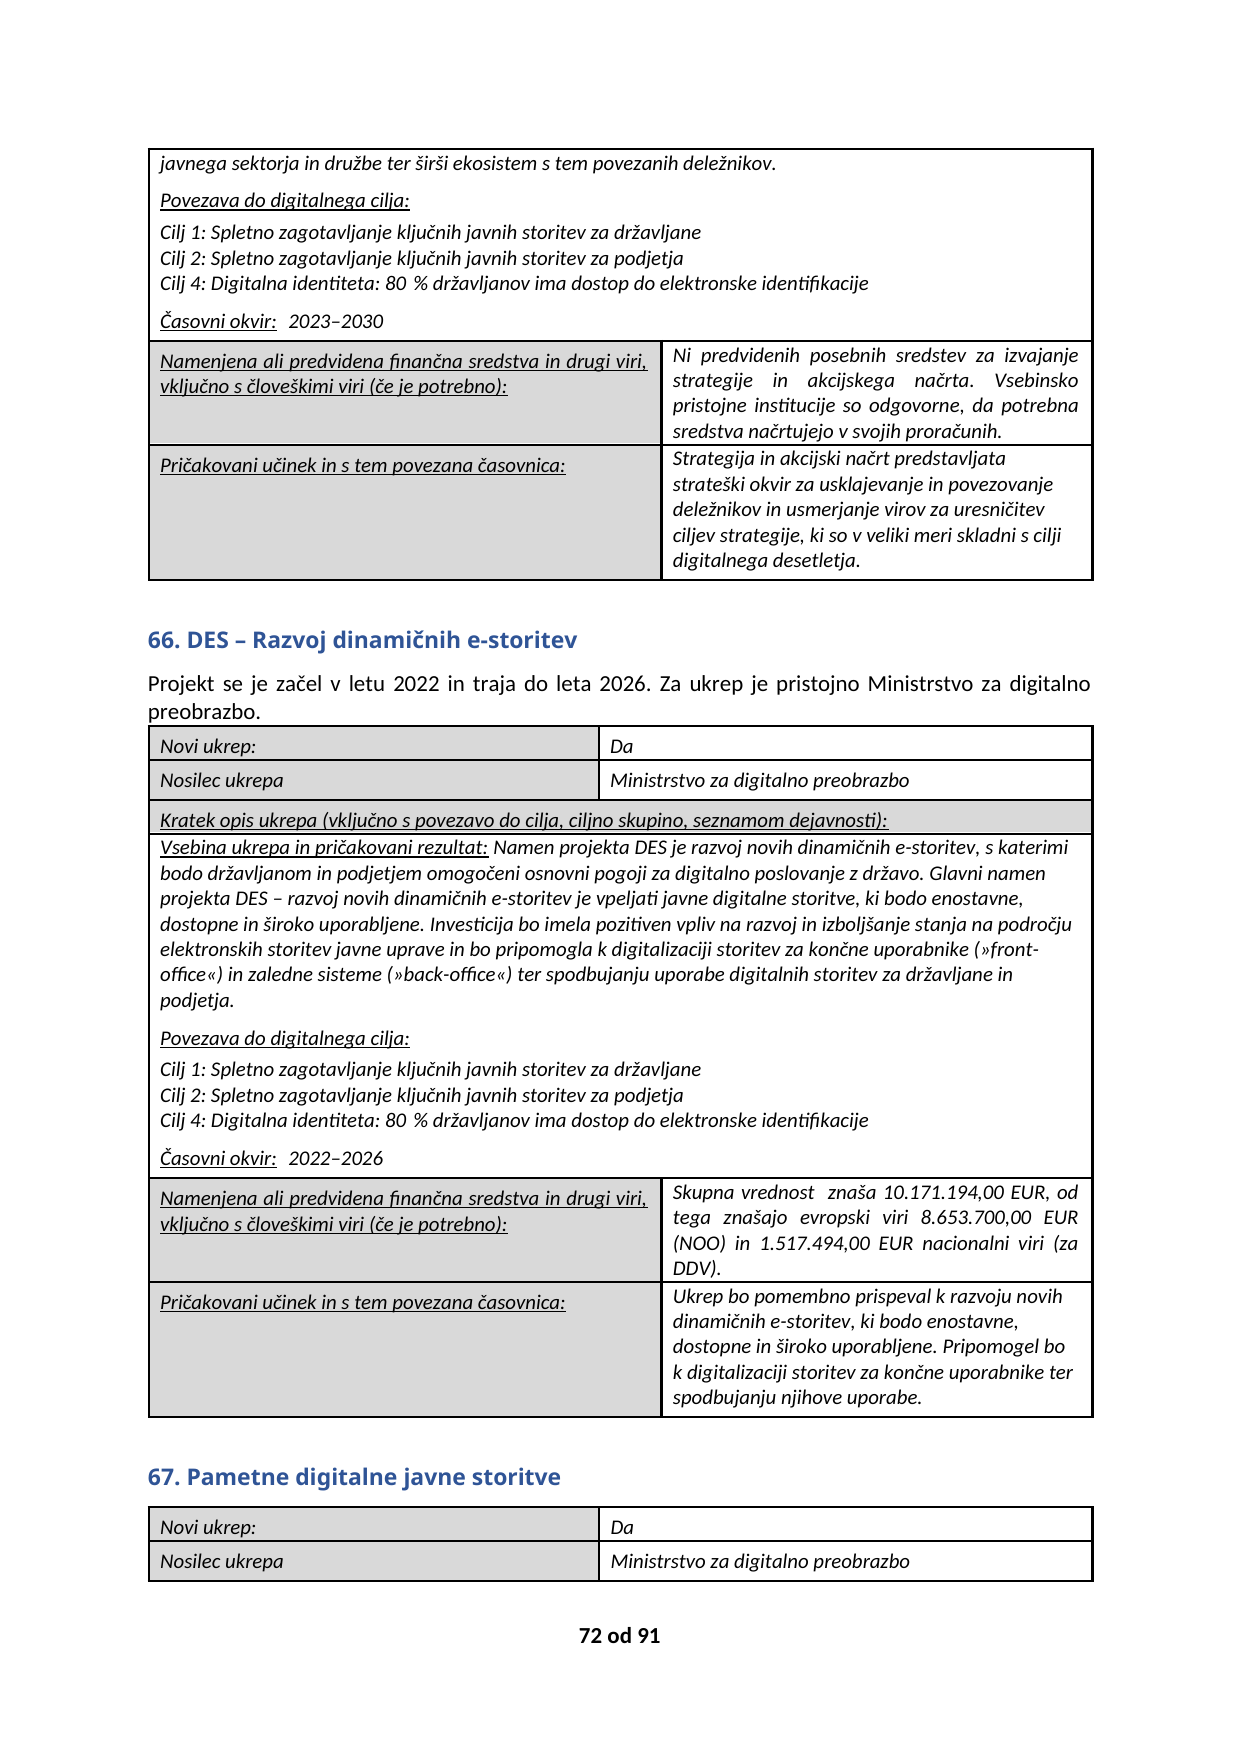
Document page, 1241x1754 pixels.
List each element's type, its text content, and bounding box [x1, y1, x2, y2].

table_header Novi ukrep: [150, 1508, 598, 1540]
table_cell Strategija in akcijski načrt predstavljata strateški okvir za usklajevanje in povezovanje deležnikov in usmerjanje virov za uresničitev ciljev strategije, ki so v veliki meri skladni s cilji digitalnega desetletja. [663, 446, 1091, 579]
text Projekt se je začel v letu 2022 in traja do leta 2026. Za ukrep je pristojno Ministrstvo za digitalno preobrazbo. [148, 669, 1093, 725]
table_header Da [600, 1508, 1091, 1540]
table_cell Vsebina ukrepa in pričakovani rezultat: Namen projekta DES je razvoj novih dinamičnih e-storitev, s katerimi bodo državljanom in podjetjem omogočeni osnovni pogoji za digitalno poslovanje z državo. Glavni namen projekta DES – razvoj novih dinamičnih e-storitev je vpeljati javne digitalne storitve, ki bodo enostavne, dostopne in široko uporabljene. Investicija bo imela pozitiven vpliv na razvoj in izboljšanje stanja na področju elektronskih storitev javne uprave in bo pripomogla k digitalizaciji storitev za končne uporabnike (»front-office«) in zaledne sisteme (»back-office«) ter spodbujanju uporabe digitalnih storitev za državljane in podjetja. Povezava do digitalnega cilja: Cilj 1: Spletno zagotavljanje ključnih javnih storitev za državljane Cilj 2: Spletno zagotavljanje ključnih javnih storitev za podjetja Cilj 4: Digitalna identiteta: 80 % državljanov ima dostop do elektronske identifikacije Časovni okvir: 2022–2026 [150, 835, 1091, 1177]
table_cell Pričakovani učinek in s tem povezana časovnica: [150, 1283, 660, 1416]
table_header Novi ukrep: [150, 727, 598, 759]
table_cell Ni predvidenih posebnih sredstev za izvajanje strategije in akcijskega načrta. Vsebinsko pristojne institucije so odgovorne, da potrebna sredstva načrtujejo v svojih proračunih. [663, 342, 1091, 443]
text 66. DES – Razvoj dinamičnih e-storitev [148, 623, 1093, 655]
table_cell Kratek opis ukrepa (vključno s povezavo do cilja, ciljno skupino, seznamom dejavnosti): [150, 801, 1091, 832]
table_cell Namenjena ali predvidena finančna sredstva in drugi viri, vključno s človeškimi viri (če je potrebno): [150, 342, 660, 443]
table_header Da [600, 727, 1091, 759]
table_cell Nosilec ukrepa [150, 1542, 598, 1580]
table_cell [150, 150, 1091, 340]
table_cell Ukrep bo pomembno prispeval k razvoju novih dinamičnih e-storitev, ki bodo enostavne, dostopne in široko uporabljene. Pripomogel bo k digitalizaciji storitev za končne uporabnike ter spodbujanju njihove uporabe. [663, 1283, 1091, 1416]
table_cell Skupna vrednost znaša 10.171.194,00 EUR, od tega znašajo evropski viri 8.653.700,00 EUR (NOO) in 1.517.494,00 EUR nacionalni viri (za DDV). [663, 1179, 1091, 1281]
table_cell Namenjena ali predvidena finančna sredstva in drugi viri, vključno s človeškimi viri (če je potrebno): [150, 1179, 660, 1281]
table_cell Nosilec ukrepa [150, 761, 598, 799]
table_cell Ministrstvo za digitalno preobrazbo [600, 1542, 1091, 1580]
table_cell Pričakovani učinek in s tem povezana časovnica: [150, 446, 660, 579]
text 67. Pametne digitalne javne storitve [148, 1461, 1093, 1492]
table_cell Ministrstvo za digitalno preobrazbo [600, 761, 1091, 799]
